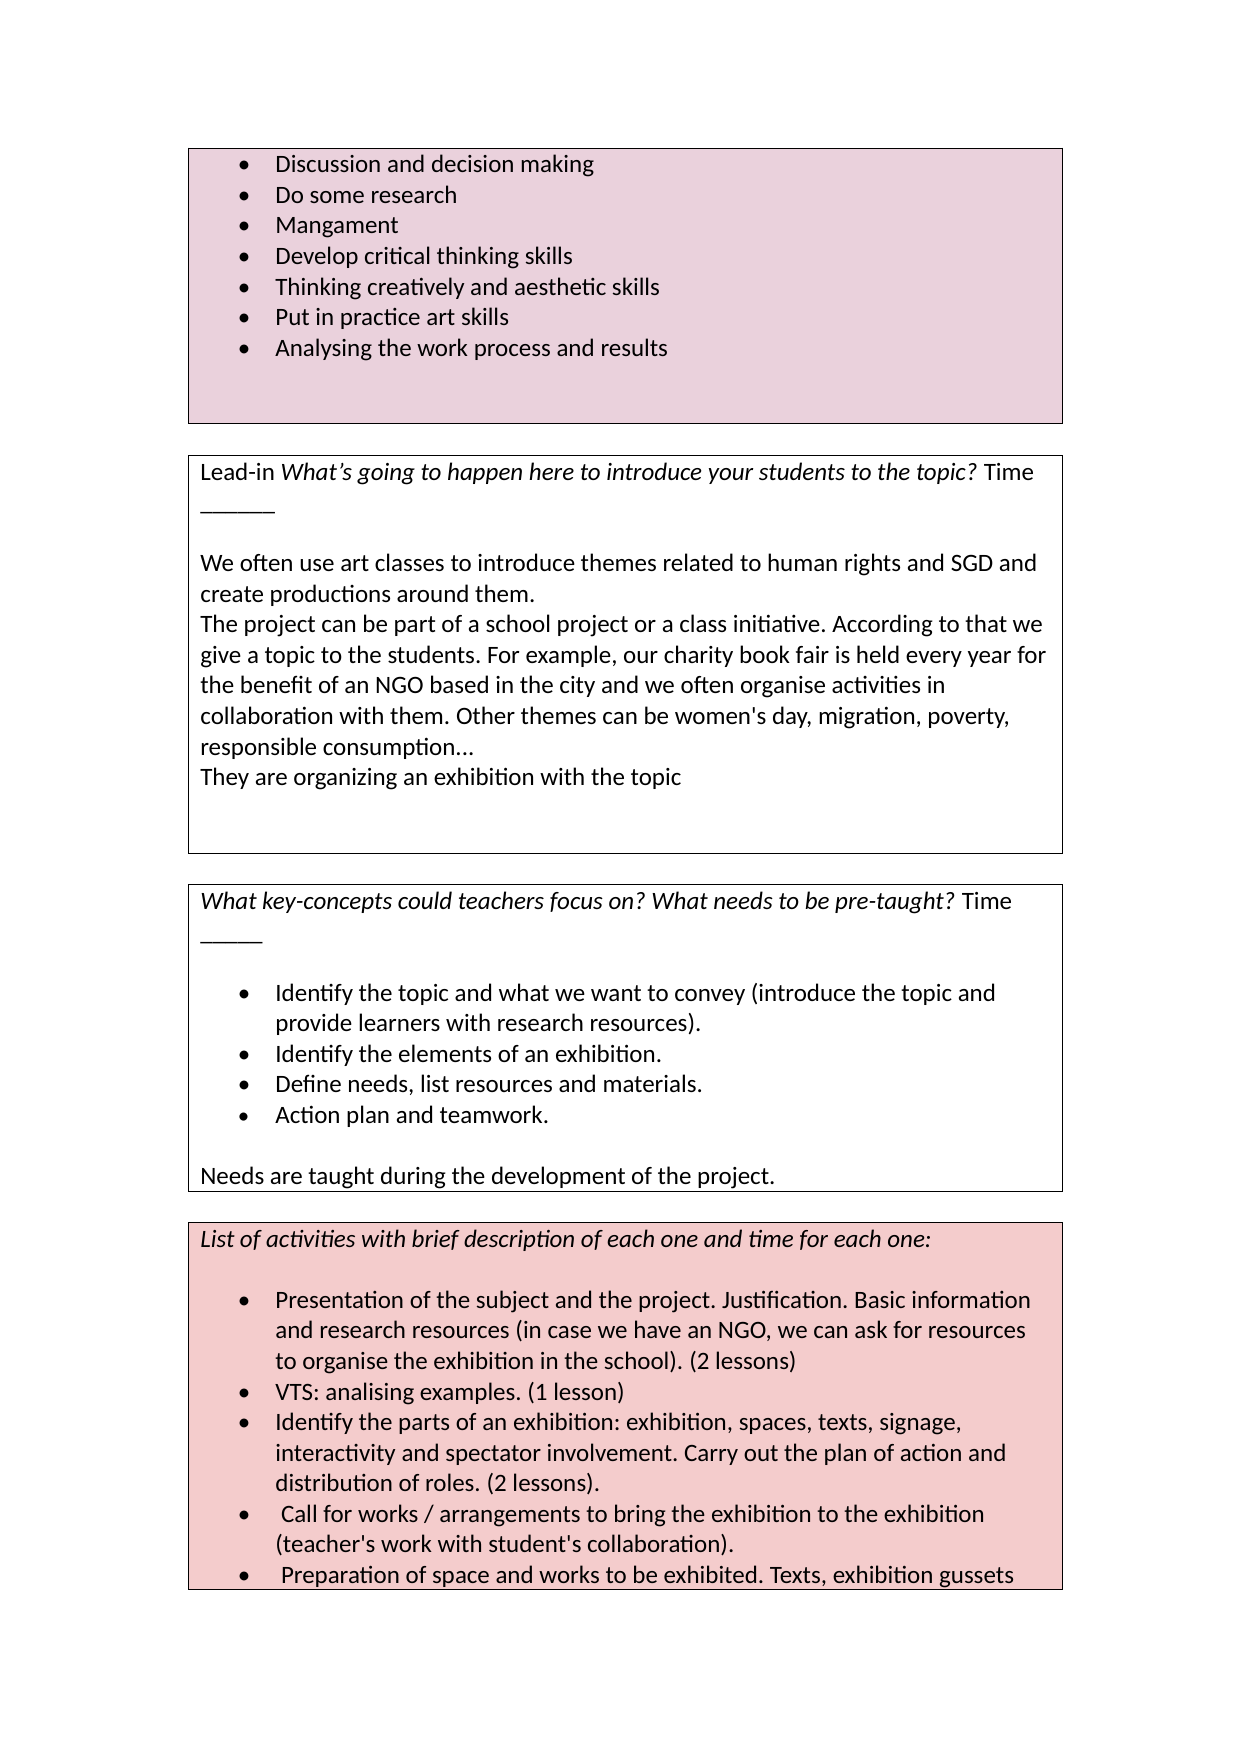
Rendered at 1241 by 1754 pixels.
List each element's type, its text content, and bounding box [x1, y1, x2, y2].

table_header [189, 1223, 1062, 1589]
table_header What key-concepts could teachers focus on? What needs to be pre-taught? Time _____ Identify the topic and what we want to convey (introduce the topic and provide learners with research resources). Identify the elements of an exhibition. Define needs, list resources and materials. Action plan and teamwork. Needs are taught during the development of the project. [189, 885, 1062, 1191]
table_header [189, 149, 1062, 423]
table_header Lead-in What’s going to happen here to introduce your students to the topic? Time ______ We often use art classes to introduce themes related to human rights and SGD and create productions around them. The project can be part of a school project or a class initiative. According to that we give a topic to the students. For example, our charity book fair is held every year for the benefit of an NGO based in the city and we often organise activities in collaboration with them. Other themes can be women's day, migration, poverty, responsible consumption... They are organizing an exhibition with the topic [189, 456, 1062, 853]
